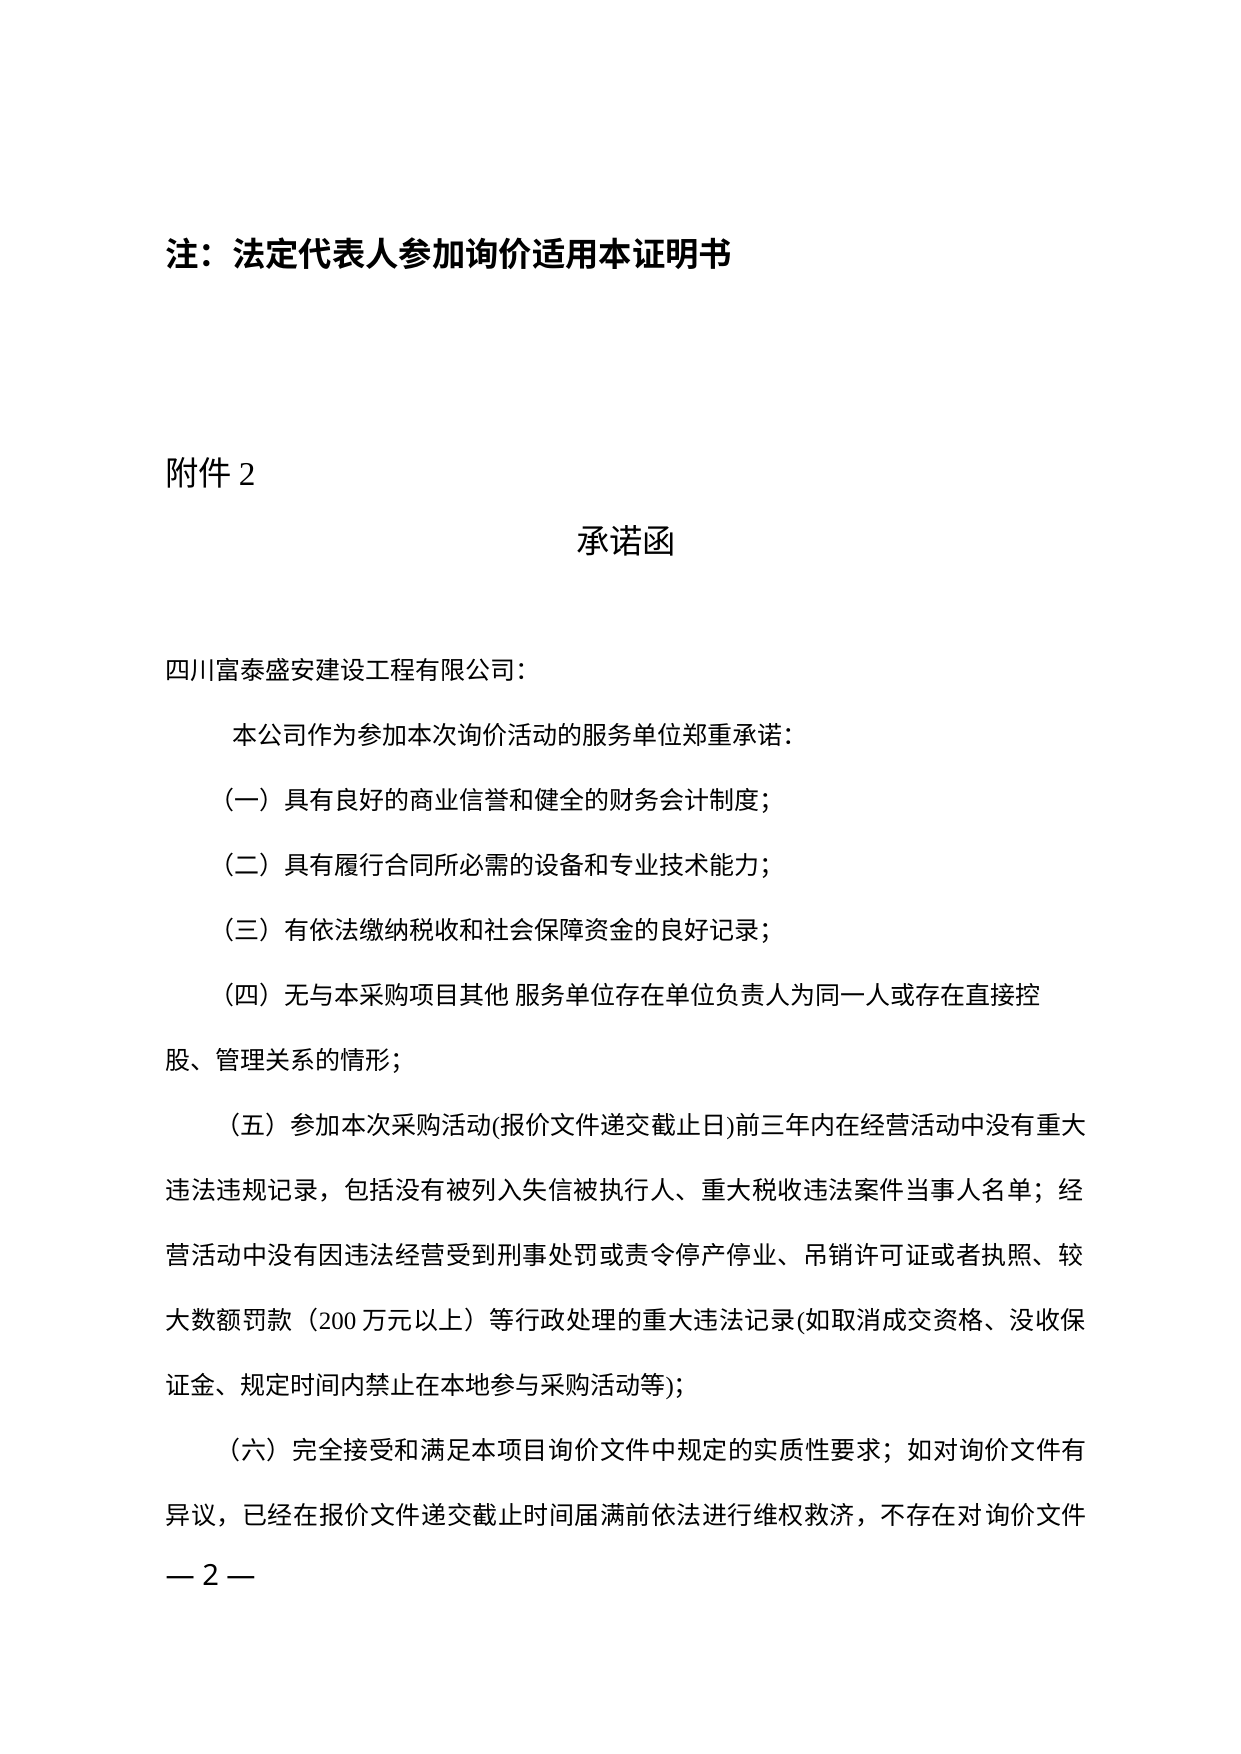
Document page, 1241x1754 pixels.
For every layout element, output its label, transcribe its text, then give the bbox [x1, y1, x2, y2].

text 承诺函 [176, 506, 1076, 571]
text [165, 1416, 1087, 1546]
text （四）无与本采购项目其他 服务单位存在单位负责人为同一人或存在直接控股、管理关系的情形； [165, 961, 1087, 1091]
text 四川富泰盛安建设工程有限公司： [165, 636, 1087, 701]
text （三）有依法缴纳税收和社会保障资金的良好记录； [165, 896, 1087, 961]
text 附件2 [165, 439, 1087, 504]
text （一）具有良好的商业信誉和健全的财务会计制度； [165, 766, 1087, 831]
text （二）具有履行合同所必需的设备和专业技术能力； [165, 831, 1087, 896]
text 注：法定代表人参加询价适用本证明书 [165, 219, 1087, 284]
text （五）参加本次采购活动(报价文件递交截止日)前三年内在经营活动中没有重大违法违规记录，包括没有被列入失信被执行人、重大税收违法案件当事人名单；经营活动中没有因违法经营受到刑事处罚或责令停产停业、吊销许可证或者执照、较大数额罚款（200万元以上）等行政处理的重大违法记录(如取消成交资格、没收保证金、规定时间内禁止在本地参与采购活动等)； [165, 1091, 1087, 1416]
text 本公司作为参加本次询价活动的服务单位郑重承诺： [165, 701, 1087, 766]
